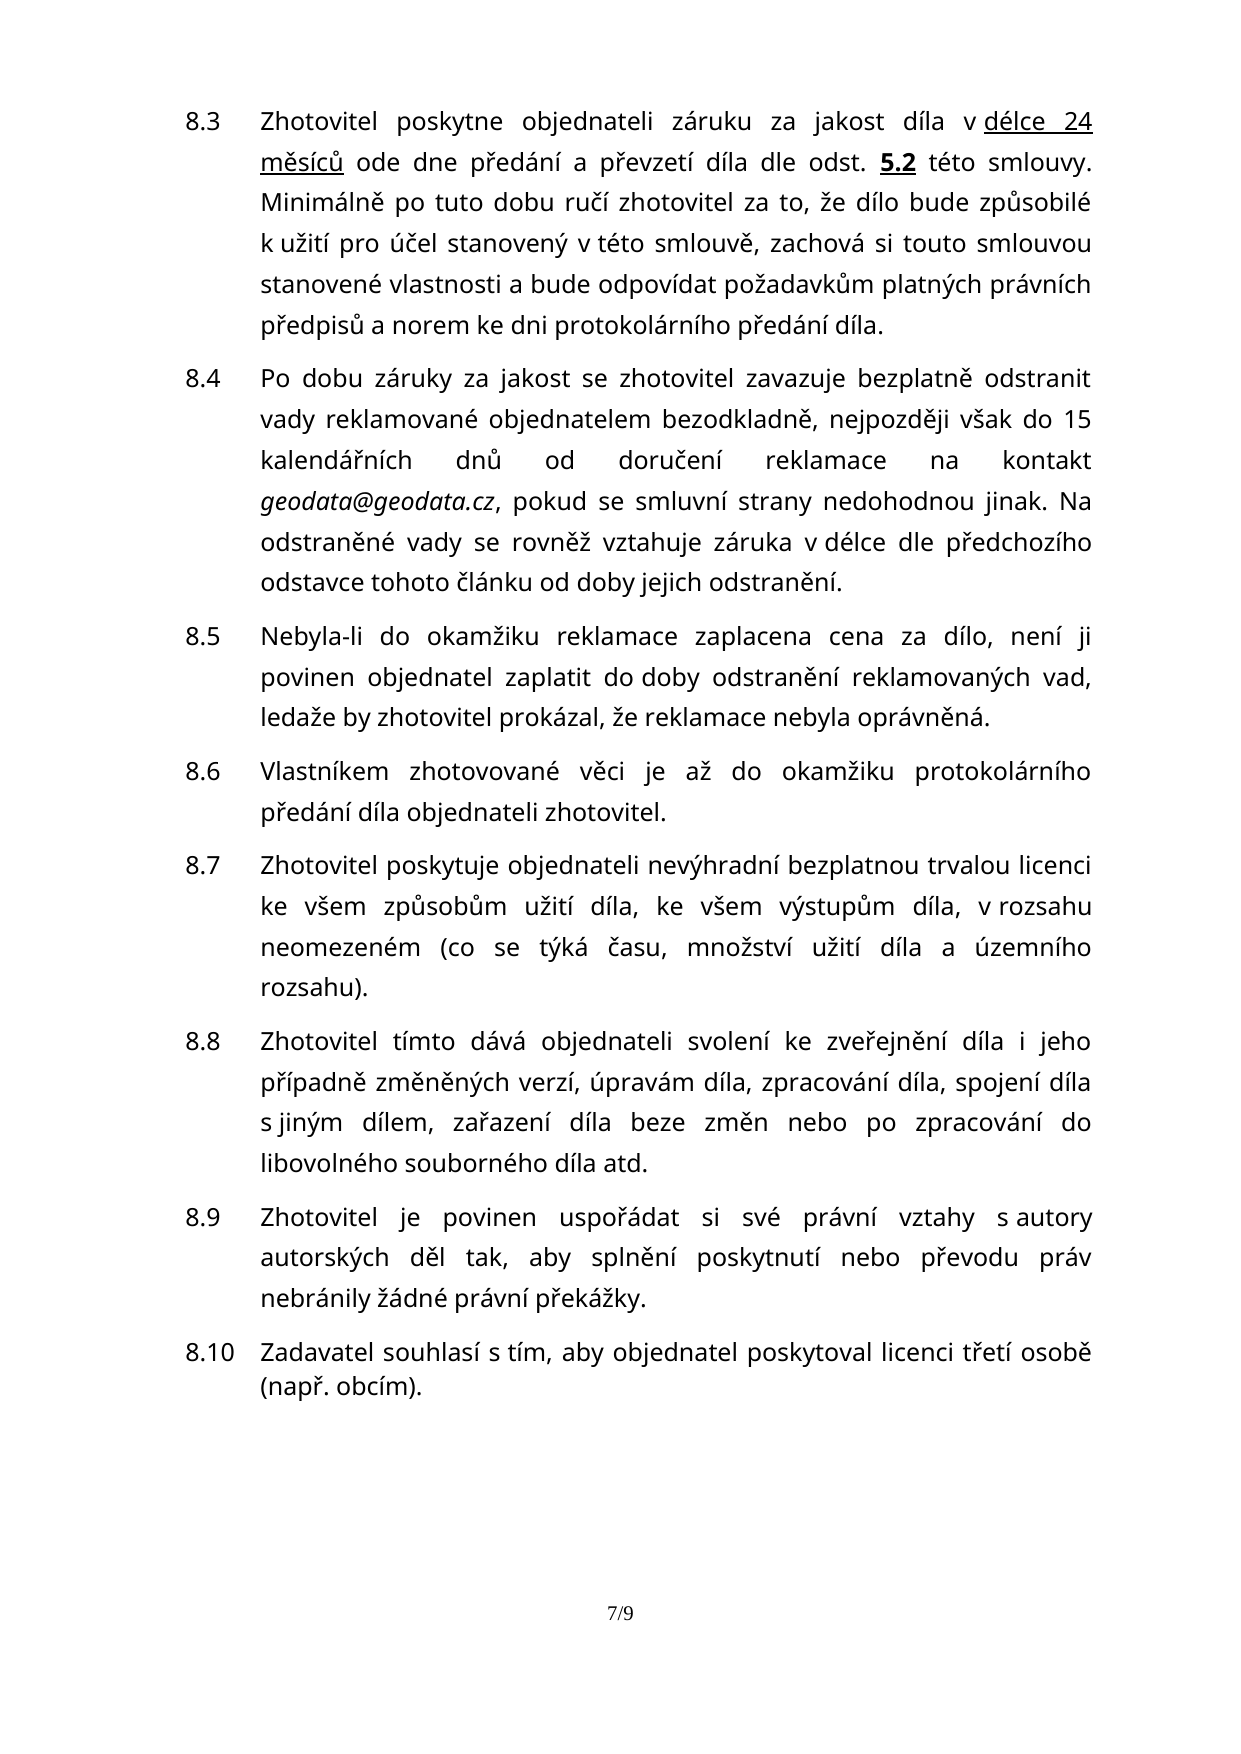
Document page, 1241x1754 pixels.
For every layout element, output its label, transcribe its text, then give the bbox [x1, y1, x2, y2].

list Po dobu záruky za jakost se zhotovitel zavazuje bezplatně odstranit vady reklamované objednatelem bezodkladně, nejpozději však do 15 kalendářních dnů od doručení reklamace na kontakt geodata@geodata.cz, pokud se smluvní strany nedohodnou jinak. Na odstraněné vady se rovněž vztahuje záruka v délce dle předchozího odstavce tohoto článku od doby jejich odstranění. [185, 361, 1092, 599]
list Zadavatel souhlasí s tím, aby objednatel poskytoval licenci třetí osobě (např. obcím). [185, 1334, 1092, 1402]
list Zhotovitel je povinen uspořádat si své právní vztahy s autory autorských děl tak, aby splnění poskytnutí nebo převodu práv nebránily žádné právní překážky. [185, 1199, 1092, 1315]
list Nebyla-li do okamžiku reklamace zaplacena cena za dílo, není ji povinen objednatel zaplatit do doby odstranění reklamovaných vad, ledaže by zhotovitel prokázal, že reklamace nebyla oprávněná. [185, 618, 1092, 734]
list Vlastníkem zhotovované věci je až do okamžiku protokolárního předání díla objednateli zhotovitel. [185, 753, 1092, 828]
list Zhotovitel poskytne objednateli záruku za jakost díla v délce 24 měsíců ode dne předání a převzetí díla dle odst. 5.2 této smlouvy. Minimálně po tuto dobu ručí zhotovitel za to, že dílo bude způsobilé k užití pro účel stanovený v této smlouvě, zachová si touto smlouvou stanovené vlastnosti a bude odpovídat požadavkům platných právních předpisů a norem ke dni protokolárního předání díla. [185, 103, 1092, 342]
list Zhotovitel tímto dává objednateli svolení ke zveřejnění díla i jeho případně změněných verzí, úpravám díla, zpracování díla, spojení díla s jiným dílem, zařazení díla beze změn nebo po zpracování do libovolného souborného díla atd. [185, 1023, 1092, 1180]
list Zhotovitel poskytuje objednateli nevýhradní bezplatnou trvalou licenci ke všem způsobům užití díla, ke všem výstupům díla, v rozsahu neomezeném (co se týká času, množství užití díla a územního rozsahu). [185, 848, 1092, 1004]
